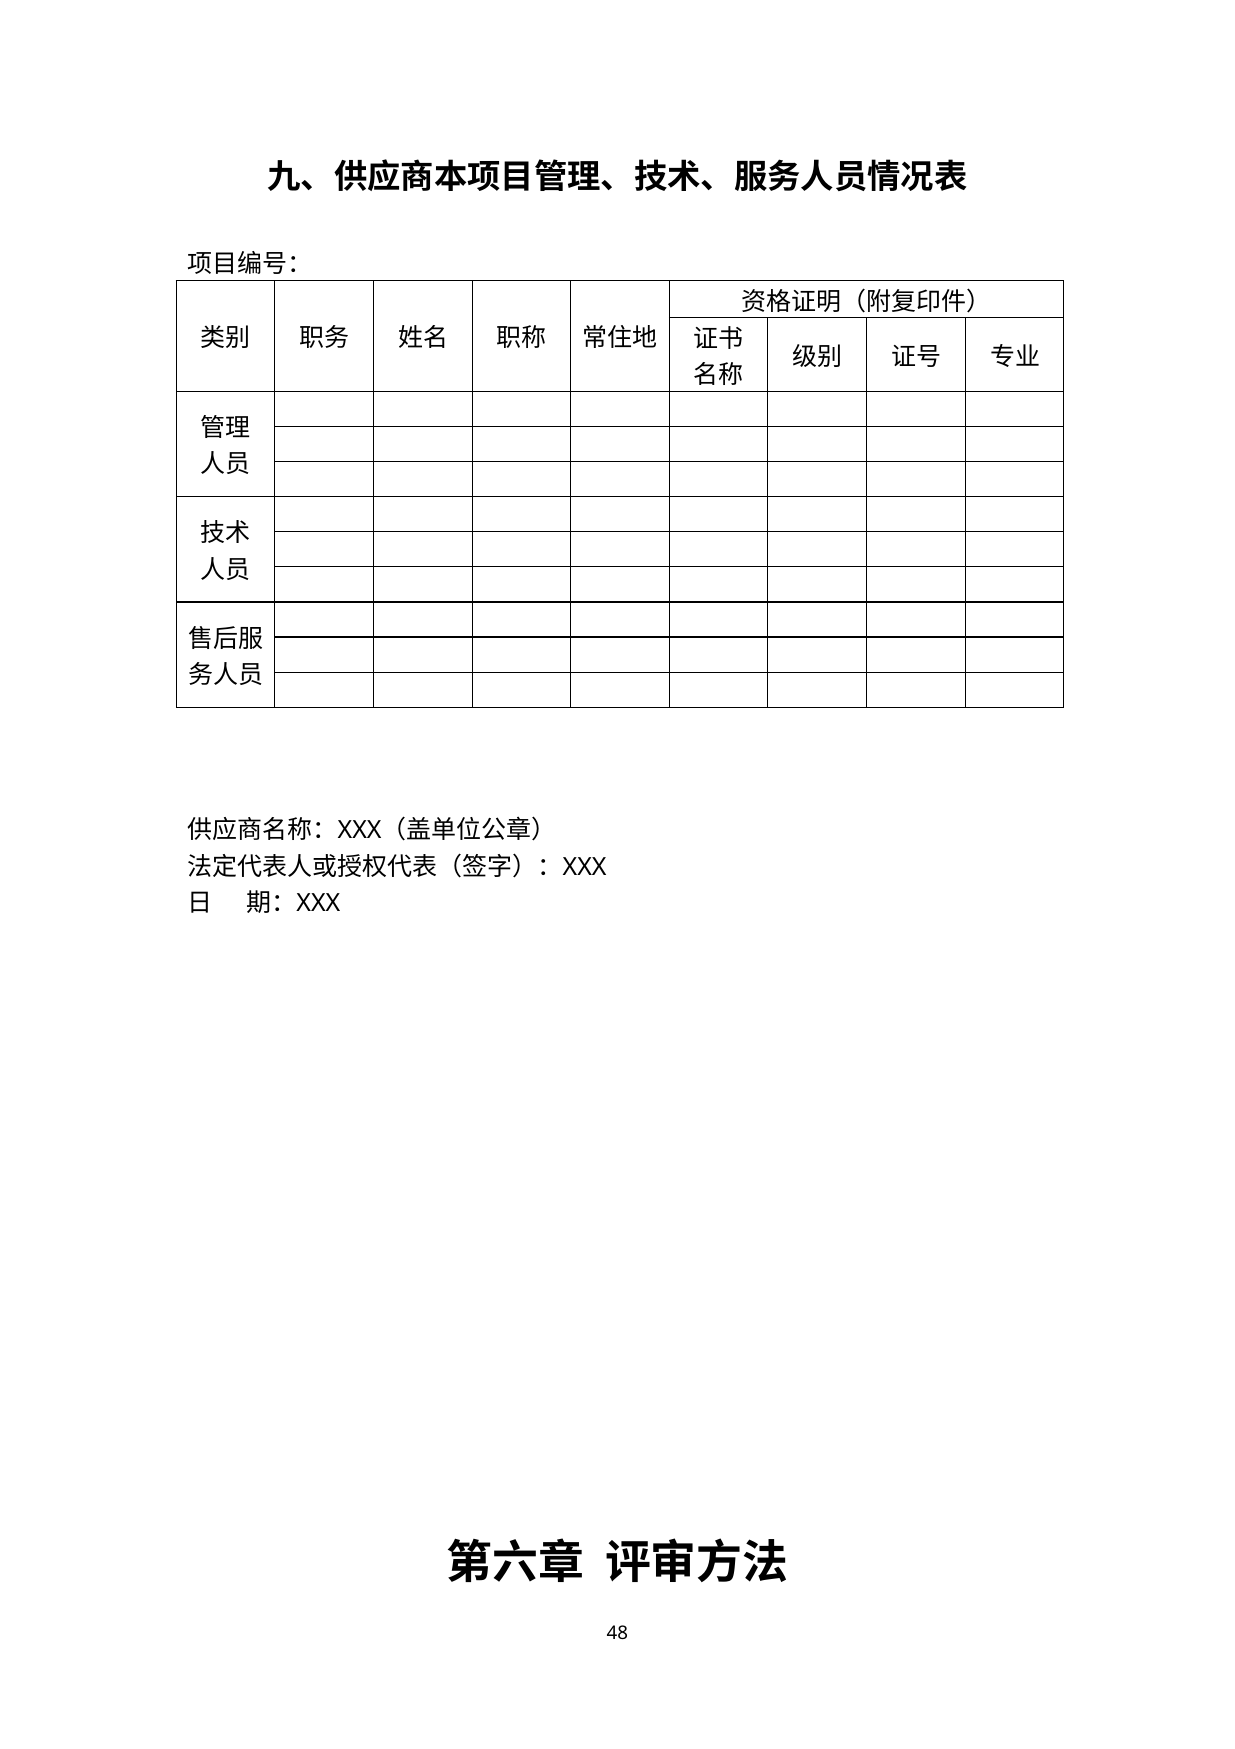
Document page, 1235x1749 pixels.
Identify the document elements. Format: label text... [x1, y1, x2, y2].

table_cell [966, 462, 1063, 496]
table_cell [768, 567, 866, 601]
table_cell [670, 392, 767, 426]
table_cell [867, 673, 965, 707]
table_cell [275, 392, 373, 426]
text 项目编号： [187, 244, 1047, 280]
table_cell 专业 [966, 318, 1063, 391]
text 供应商名称：XXX（盖单位公章） [187, 810, 1047, 846]
table_cell [867, 427, 965, 461]
table_cell [374, 532, 472, 566]
table_cell 级别 [768, 318, 866, 391]
table_cell [374, 462, 472, 496]
table_cell 管理 人员 [177, 392, 274, 496]
table_cell [473, 638, 570, 672]
table_cell [867, 462, 965, 496]
table_cell [571, 638, 669, 672]
table_cell [867, 603, 965, 636]
table_cell [473, 497, 570, 531]
table_cell [670, 427, 767, 461]
table_cell [670, 497, 767, 531]
table_cell [670, 567, 767, 601]
table_cell [867, 567, 965, 601]
table_cell [571, 567, 669, 601]
table_cell [374, 427, 472, 461]
table_cell [571, 497, 669, 531]
table_header 姓名 [374, 281, 472, 391]
table_cell [768, 462, 866, 496]
table_cell [275, 462, 373, 496]
table_cell [768, 673, 866, 707]
table_cell [768, 427, 866, 461]
table_cell [966, 638, 1063, 672]
table_cell [768, 392, 866, 426]
table_cell [275, 673, 373, 707]
table_header 常住地 [571, 281, 669, 391]
table_cell [374, 638, 472, 672]
table_cell [473, 532, 570, 566]
table_cell [571, 427, 669, 461]
table_cell [571, 673, 669, 707]
text 法定代表人或授权代表（签字）：XXX [187, 846, 1047, 882]
table_cell [670, 603, 767, 636]
table_cell [867, 497, 965, 531]
table_cell [867, 532, 965, 566]
table_cell [473, 462, 570, 496]
table_cell [275, 497, 373, 531]
table_cell [473, 427, 570, 461]
table_cell [473, 673, 570, 707]
table_cell [670, 638, 767, 672]
table_cell [473, 392, 570, 426]
table_cell 售后服务人员 [177, 603, 274, 707]
table_cell [374, 392, 472, 426]
table_cell [670, 462, 767, 496]
table_cell [374, 673, 472, 707]
table_cell [966, 497, 1063, 531]
table_cell [275, 603, 373, 636]
table_cell [275, 532, 373, 566]
table_cell [571, 462, 669, 496]
table_cell [571, 392, 669, 426]
table_cell [374, 567, 472, 601]
table_cell [571, 532, 669, 566]
table_cell [867, 638, 965, 672]
table_cell 证号 [867, 318, 965, 391]
table_cell [966, 603, 1063, 636]
table_cell [275, 638, 373, 672]
text 日 期：XXX [187, 882, 1047, 919]
table_cell [966, 532, 1063, 566]
table_header 职务 [275, 281, 373, 391]
table_cell [768, 638, 866, 672]
table_cell [275, 567, 373, 601]
text 九、供应商本项目管理、技术、服务人员情况表 [187, 150, 1047, 198]
table_cell [670, 532, 767, 566]
table_cell [966, 567, 1063, 601]
table_cell 技术 人员 [177, 497, 274, 601]
table_cell [473, 603, 570, 636]
table_cell [768, 497, 866, 531]
table_cell [275, 427, 373, 461]
subtitle 第六章 评审方法 [187, 1537, 1047, 1589]
table_cell [473, 567, 570, 601]
table_cell [966, 427, 1063, 461]
table_cell [571, 603, 669, 636]
table_header 类别 [177, 281, 274, 391]
table_cell [374, 603, 472, 636]
table_cell [966, 392, 1063, 426]
table_cell [768, 603, 866, 636]
table_header 职称 [473, 281, 570, 391]
table_cell [670, 673, 767, 707]
table_cell [374, 497, 472, 531]
table_cell [768, 532, 866, 566]
table_cell [867, 392, 965, 426]
table_header 资格证明（附复印件） [670, 281, 1063, 317]
table_cell 证书 名称 [670, 318, 767, 391]
table_cell [966, 673, 1063, 707]
